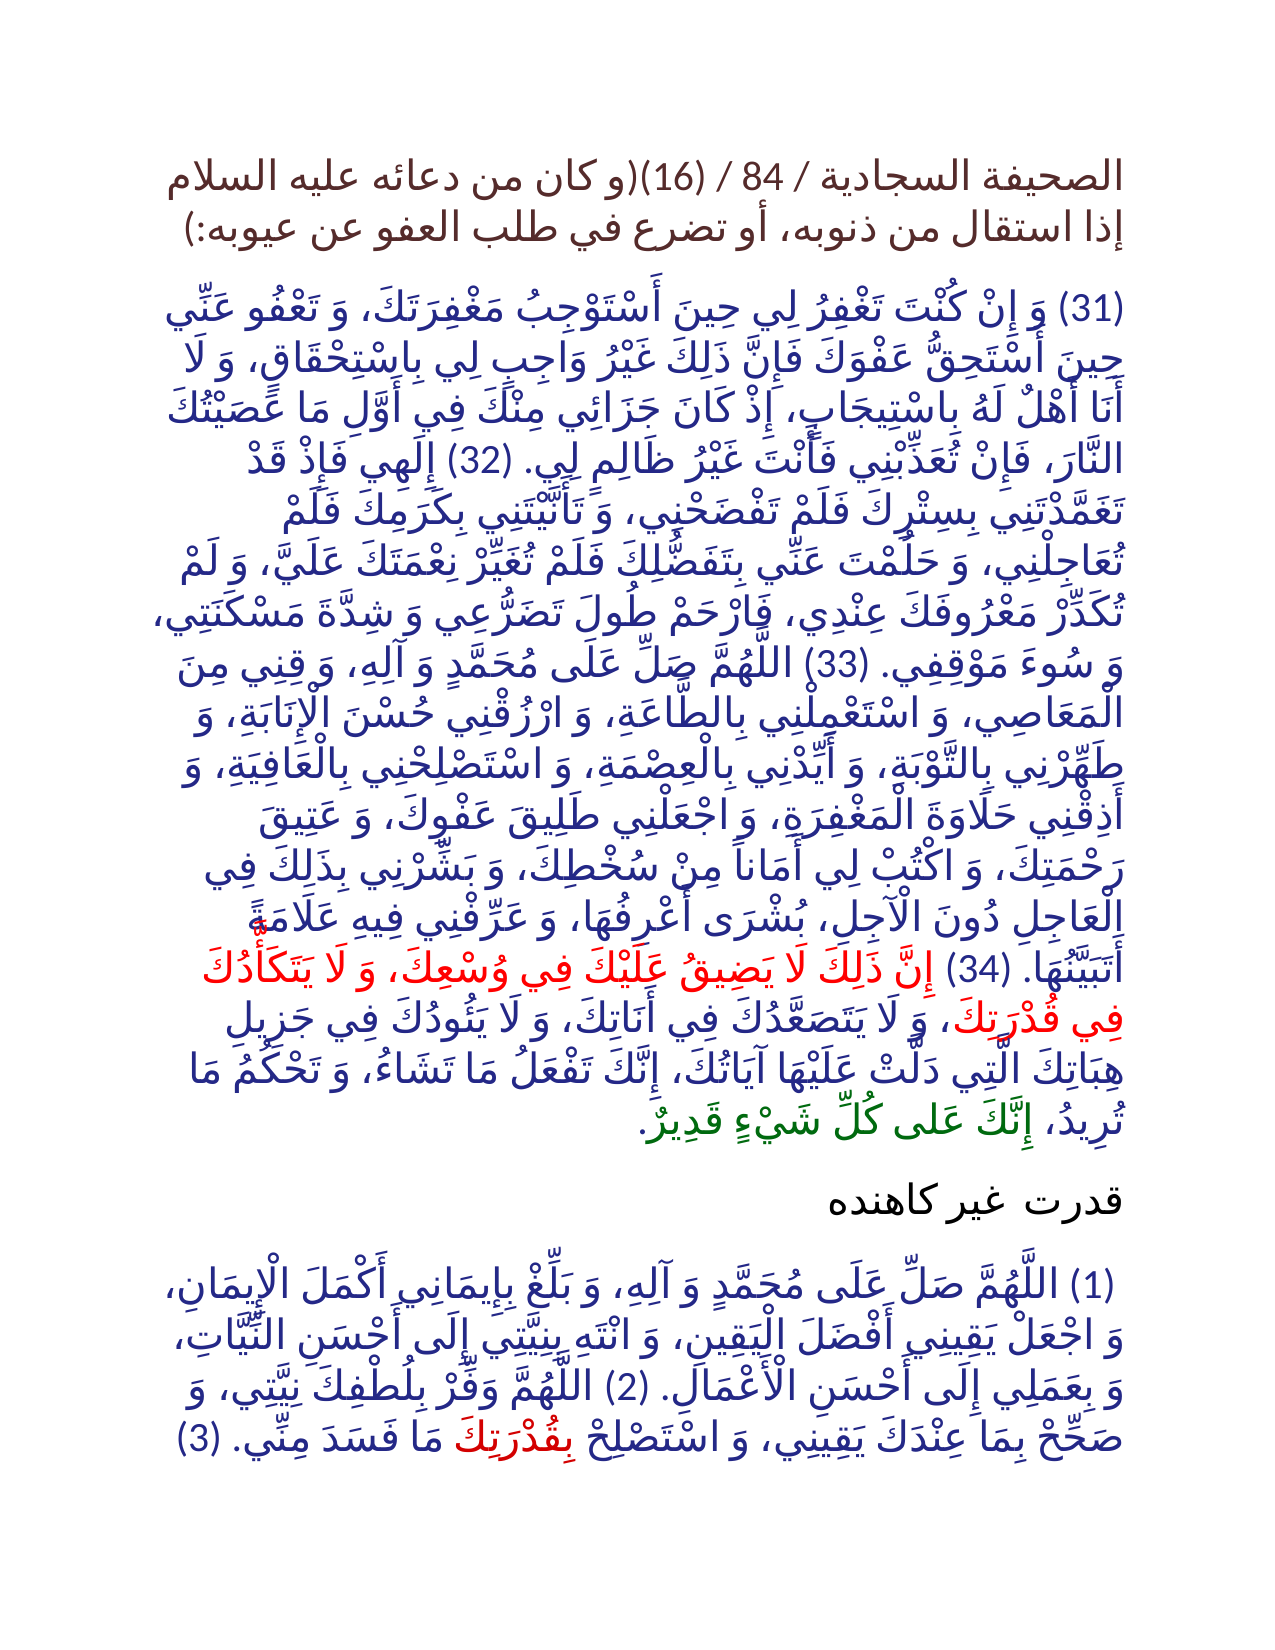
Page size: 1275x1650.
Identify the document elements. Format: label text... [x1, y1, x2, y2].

text قدرت غیر کاهنده [150, 1174, 1125, 1225]
text (31) وَ إِنْ كُنْتَ تَغْفِرُ لِي حِينَ أَسْتَوْجِبُ مَغْفِرَتَكَ، وَ تَعْفُو عَنِّي حِينَ أَسْتَحِقُّ عَفْوَكَ فَإِنَّ ذَلِكَ غَيْرُ وَاجِبٍ لِي بِاسْتِحْقَاقٍ، وَ لَا أَنَا أَهْلٌ لَهُ بِاسْتِيجَابٍ، إِذْ كَانَ جَزَائِي مِنْكَ فِي أَوَّلِ مَا عَصَيْتُكَ النَّارَ، فَإِنْ تُعَذِّبْنِي فَأَنْتَ غَيْرُ ظَالِمٍ لِي. (32) إِلَهِي فَإِذْ قَدْ تَغَمَّدْتَنِي بِسِتْرِكَ فَلَمْ تَفْضَحْنِي، وَ تَأَنَّيْتَنِي بِكَرَمِكَ فَلَمْ تُعَاجِلْنِي، وَ حَلُمْتَ عَنِّي بِتَفَضُّلِكَ فَلَمْ تُغَيِّرْ نِعْمَتَكَ عَلَيَّ، وَ لَمْ تُكَدِّرْ مَعْرُوفَكَ عِنْدِي، فَارْحَمْ طُولَ تَضَرُّعِي وَ شِدَّةَ مَسْكَنَتِي، وَ سُوءَ مَوْقِفِي. (33) اللَّهُمَّ صَلِّ عَلَى مُحَمَّدٍ وَ آلِهِ، وَ قِنِي مِنَ الْمَعَاصِي، وَ اسْتَعْمِلْنِي بِالطَّاعَةِ، وَ ارْزُقْنِي حُسْنَ الْإِنَابَةِ، وَ طَهِّرْنِي بِالتَّوْبَةِ، وَ أَيِّدْنِي بِالْعِصْمَةِ، وَ اسْتَصْلِحْنِي بِالْعَافِيَةِ، وَ أَذِقْنِي حَلَاوَةَ الْمَغْفِرَةِ، وَ اجْعَلْنِي طَلِيقَ عَفْوِكَ، وَ عَتِيقَ رَحْمَتِكَ، وَ اكْتُبْ لِي أَمَاناً مِنْ سُخْطِكَ، وَ بَشِّرْنِي بِذَلِكَ فِي الْعَاجِلِ دُونَ الْآجِلِ، بُشْرَى أَعْرِفُهَا، وَ عَرِّفْنِي فِيهِ عَلَامَةً أَتَبَيَّنُهَا. (34) إِنَّ ذَلِكَ لَا يَضِيقُ عَلَيْكَ فِي وُسْعِكَ، وَ لَا يَتَكَأَّدُكَ فِي قُدْرَتِكَ‏، وَ لَا يَتَصَعَّدُكَ فِي أَنَاتِكَ، وَ لَا يَئُودُكَ فِي جَزِيلِ هِبَاتِكَ الَّتِي دَلَّتْ عَلَيْهَا آيَاتُكَ، إِنَّكَ تَفْعَلُ مَا تَشَاءُ، وَ تَحْكُمُ مَا تُرِيدُ، إِنَّكَ عَلى‏ كُلِّ شَيْ‏ءٍ قَدِيرٌ. [150, 281, 1125, 1145]
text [150, 1258, 1125, 1462]
text الصحيفة السجادية / 84 / (16)(و كان من دعائه عليه السلام إذا استقال من ذنوبه، أو تضرع في طلب العفو عن عيوبه:) [150, 150, 1125, 252]
